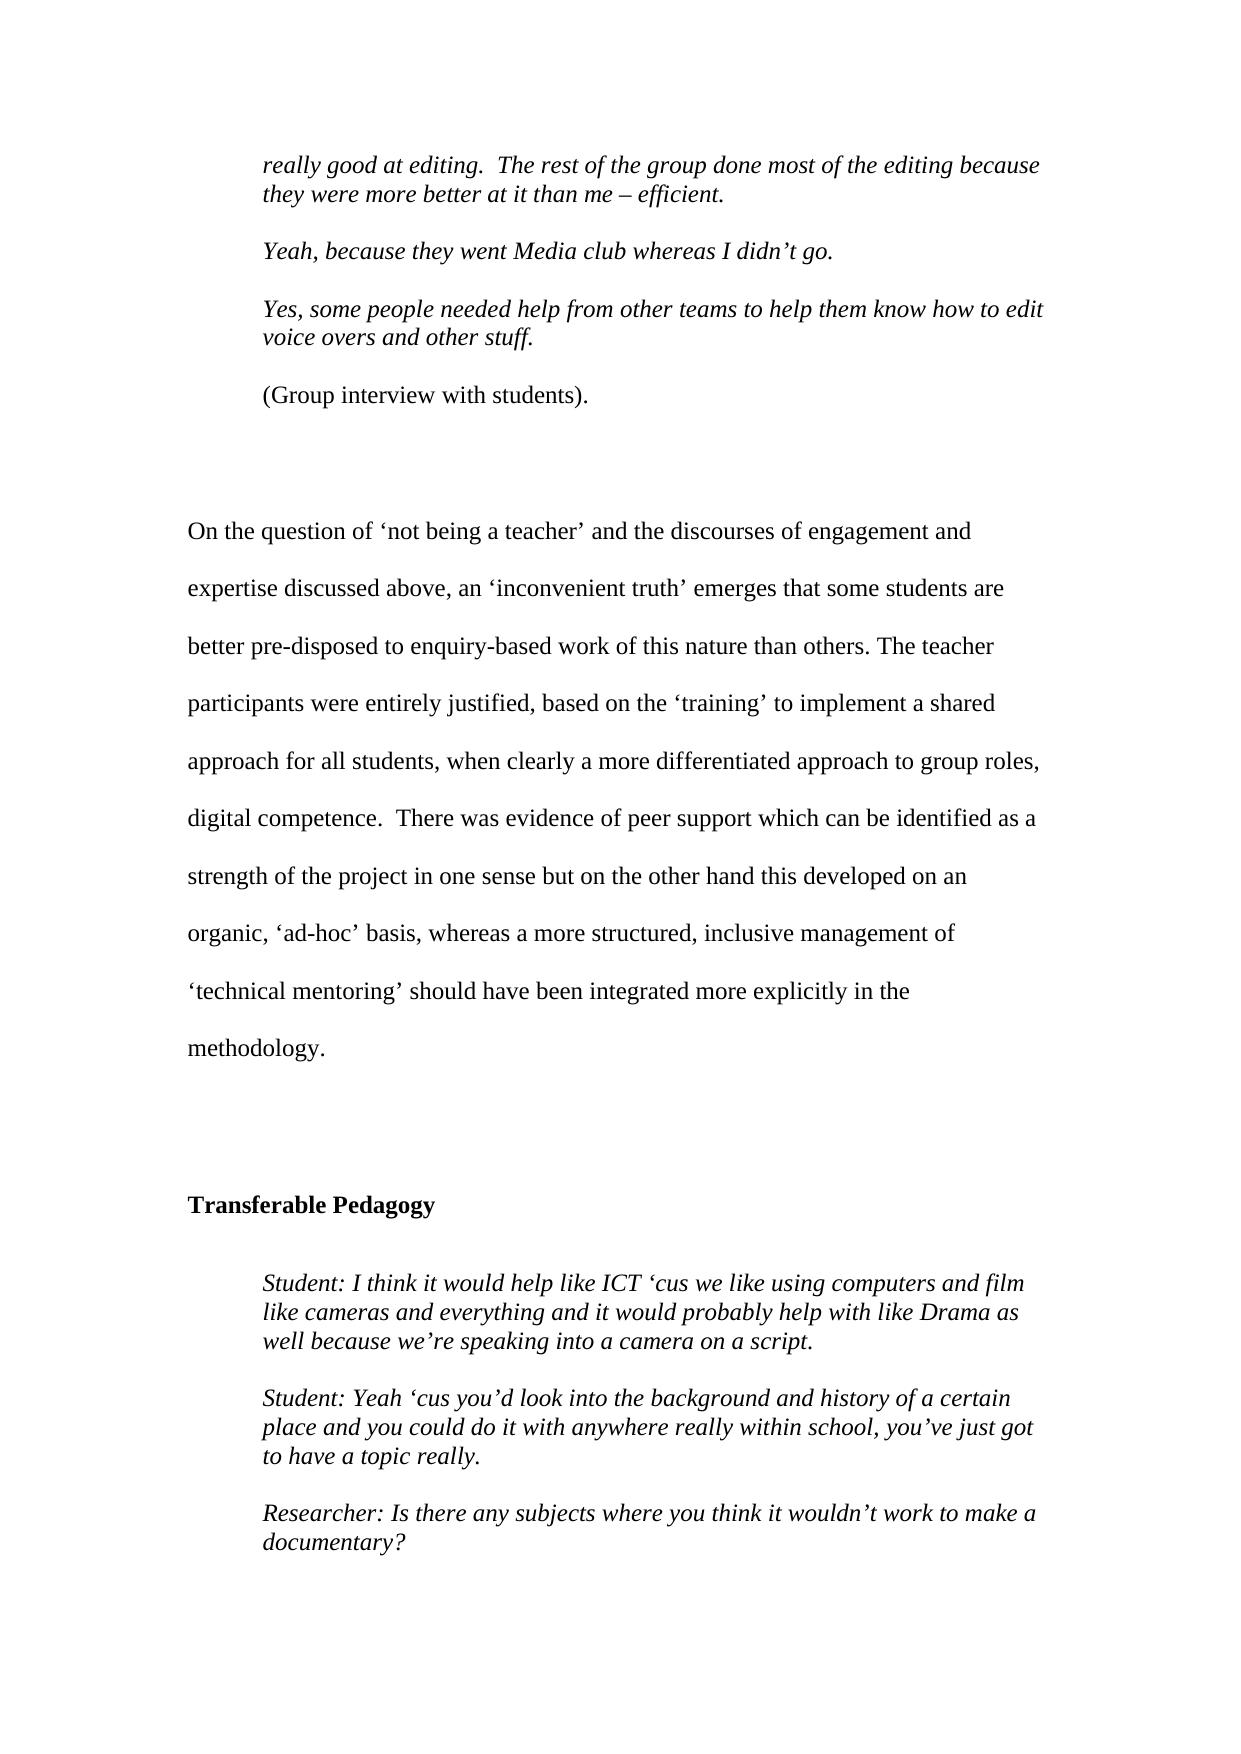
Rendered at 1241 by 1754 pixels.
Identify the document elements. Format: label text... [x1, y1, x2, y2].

text Yeah, because they went Media club whereas I didn’t go. [187, 236, 1053, 265]
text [262, 150, 1053, 207]
text Transferable Pedagogy [187, 1190, 1053, 1219]
text Student: I think it would help like ICT ‘cus we like using computers and film like cameras and everything and it would probably help with like Drama as well because we’re speaking into a camera on a script. [262, 1268, 1053, 1354]
text (Group interview with students). [187, 380, 1053, 409]
text Yes, some people needed help from other teams to help them know how to edit voice overs and other stuff. [262, 294, 1053, 351]
text Student: Yeah ‘cus you’d look into the background and history of a certain place and you could do it with anywhere really within school, you’ve just got to have a topic really. [262, 1383, 1053, 1469]
text Researcher: Is there any subjects where you think it wouldn’t work to make a documentary? [262, 1498, 1053, 1556]
text On the question of ‘not being a teacher’ and the discourses of engagement and expertise discussed above, an ‘inconvenient truth’ emerges that some students are better pre-disposed to enquiry-based work of this nature than others. The teacher participants were entirely justified, based on the ‘training’ to implement a shared approach for all students, when clearly a more differentiated approach to group roles, digital competence. There was evidence of peer support which can be identified as a strength of the project in one sense but on the other hand this developed on an organic, ‘ad-hoc’ basis, whereas a more structured, inclusive management of ‘technical mentoring’ should have been integrated more explicitly in the methodology. [187, 516, 1053, 1062]
